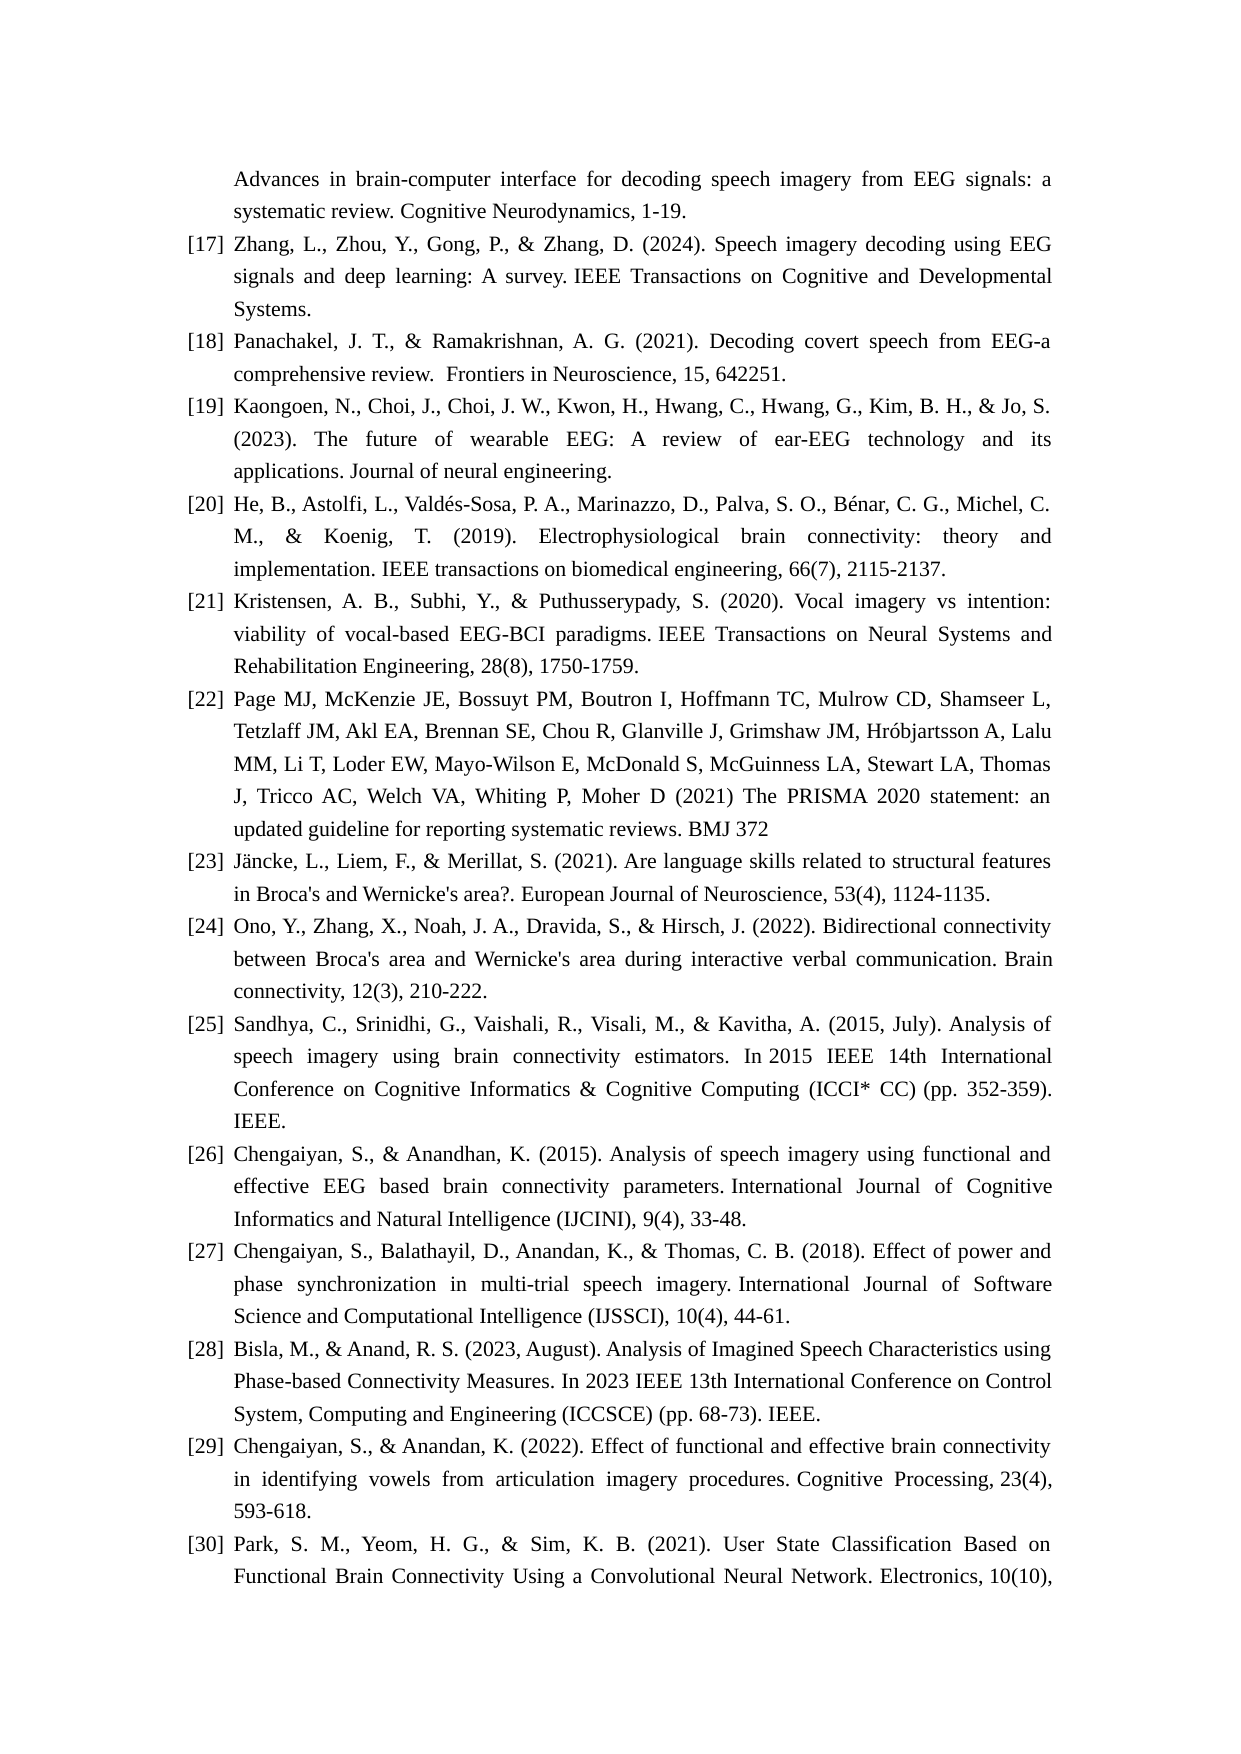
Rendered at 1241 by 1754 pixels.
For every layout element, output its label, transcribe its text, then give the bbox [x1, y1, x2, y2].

list Jäncke, L., Liem, F., & Merillat, S. (2021). Are language skills related to structural features in Broca's and Wernicke's area?. European Journal of Neuroscience, 53(4), 1124-1135. [187, 844, 1053, 909]
list He, B., Astolfi, L., Valdés-Sosa, P. A., Marinazzo, D., Palva, S. O., Bénar, C. G., Michel, C. M., & Koenig, T. (2019). Electrophysiological brain connectivity: theory and implementation. IEEE transactions on biomedical engineering, 66(7), 2115-2137. [187, 487, 1053, 584]
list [187, 1527, 1053, 1592]
list Page MJ, McKenzie JE, Bossuyt PM, Boutron I, Hoffmann TC, Mulrow CD, Shamseer L, Tetzlaff JM, Akl EA, Brennan SE, Chou R, Glanville J, Grimshaw JM, Hróbjartsson A, Lalu MM, Li T, Loder EW, Mayo-Wilson E, McDonald S, McGuinness LA, Stewart LA, Thomas J, Tricco AC, Welch VA, Whiting P, Moher D (2021) The PRISMA 2020 statement: an updated guideline for reporting systematic reviews. BMJ 372 [187, 682, 1053, 844]
list Chengaiyan, S., Balathayil, D., Anandan, K., & Thomas, C. B. (2018). Effect of power and phase synchronization in multi-trial speech imagery. International Journal of Software Science and Computational Intelligence (IJSSCI), 10(4), 44-61. [187, 1234, 1053, 1332]
list Ono, Y., Zhang, X., Noah, J. A., Dravida, S., & Hirsch, J. (2022). Bidirectional connectivity between Broca's area and Wernicke's area during interactive verbal communication. Brain connectivity, 12(3), 210-222. [187, 909, 1053, 1007]
list Chengaiyan, S., & Anandhan, K. (2015). Analysis of speech imagery using functional and effective EEG based brain connectivity parameters. International Journal of Cognitive Informatics and Natural Intelligence (IJCINI), 9(4), 33-48. [187, 1137, 1053, 1234]
list Chengaiyan, S., & Anandan, K. (2022). Effect of functional and effective brain connectivity in identifying vowels from articulation imagery procedures. Cognitive Processing, 23(4), 593-618. [187, 1429, 1053, 1527]
list Panachakel, J. T., & Ramakrishnan, A. G. (2021). Decoding covert speech from EEG-a comprehensive review. Frontiers in Neuroscience, 15, 642251. [187, 324, 1053, 389]
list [187, 162, 1053, 227]
list Bisla, M., & Anand, R. S. (2023, August). Analysis of Imagined Speech Characteristics using Phase-based Connectivity Measures. In 2023 IEEE 13th International Conference on Control System, Computing and Engineering (ICCSCE) (pp. 68-73). IEEE. [187, 1332, 1053, 1429]
list Sandhya, C., Srinidhi, G., Vaishali, R., Visali, M., & Kavitha, A. (2015, July). Analysis of speech imagery using brain connectivity estimators. In 2015 IEEE 14th International Conference on Cognitive Informatics & Cognitive Computing (ICCI* CC) (pp. 352-359). IEEE. [187, 1007, 1053, 1137]
list Kristensen, A. B., Subhi, Y., & Puthusserypady, S. (2020). Vocal imagery vs intention: viability of vocal-based EEG-BCI paradigms. IEEE Transactions on Neural Systems and Rehabilitation Engineering, 28(8), 1750-1759. [187, 584, 1053, 682]
list Zhang, L., Zhou, Y., Gong, P., & Zhang, D. (2024). Speech imagery decoding using EEG signals and deep learning: A survey. IEEE Transactions on Cognitive and Developmental Systems. [187, 227, 1053, 324]
list Kaongoen, N., Choi, J., Choi, J. W., Kwon, H., Hwang, C., Hwang, G., Kim, B. H., & Jo, S. (2023). The future of wearable EEG: A review of ear-EEG technology and its applications. Journal of neural engineering. [187, 389, 1053, 487]
